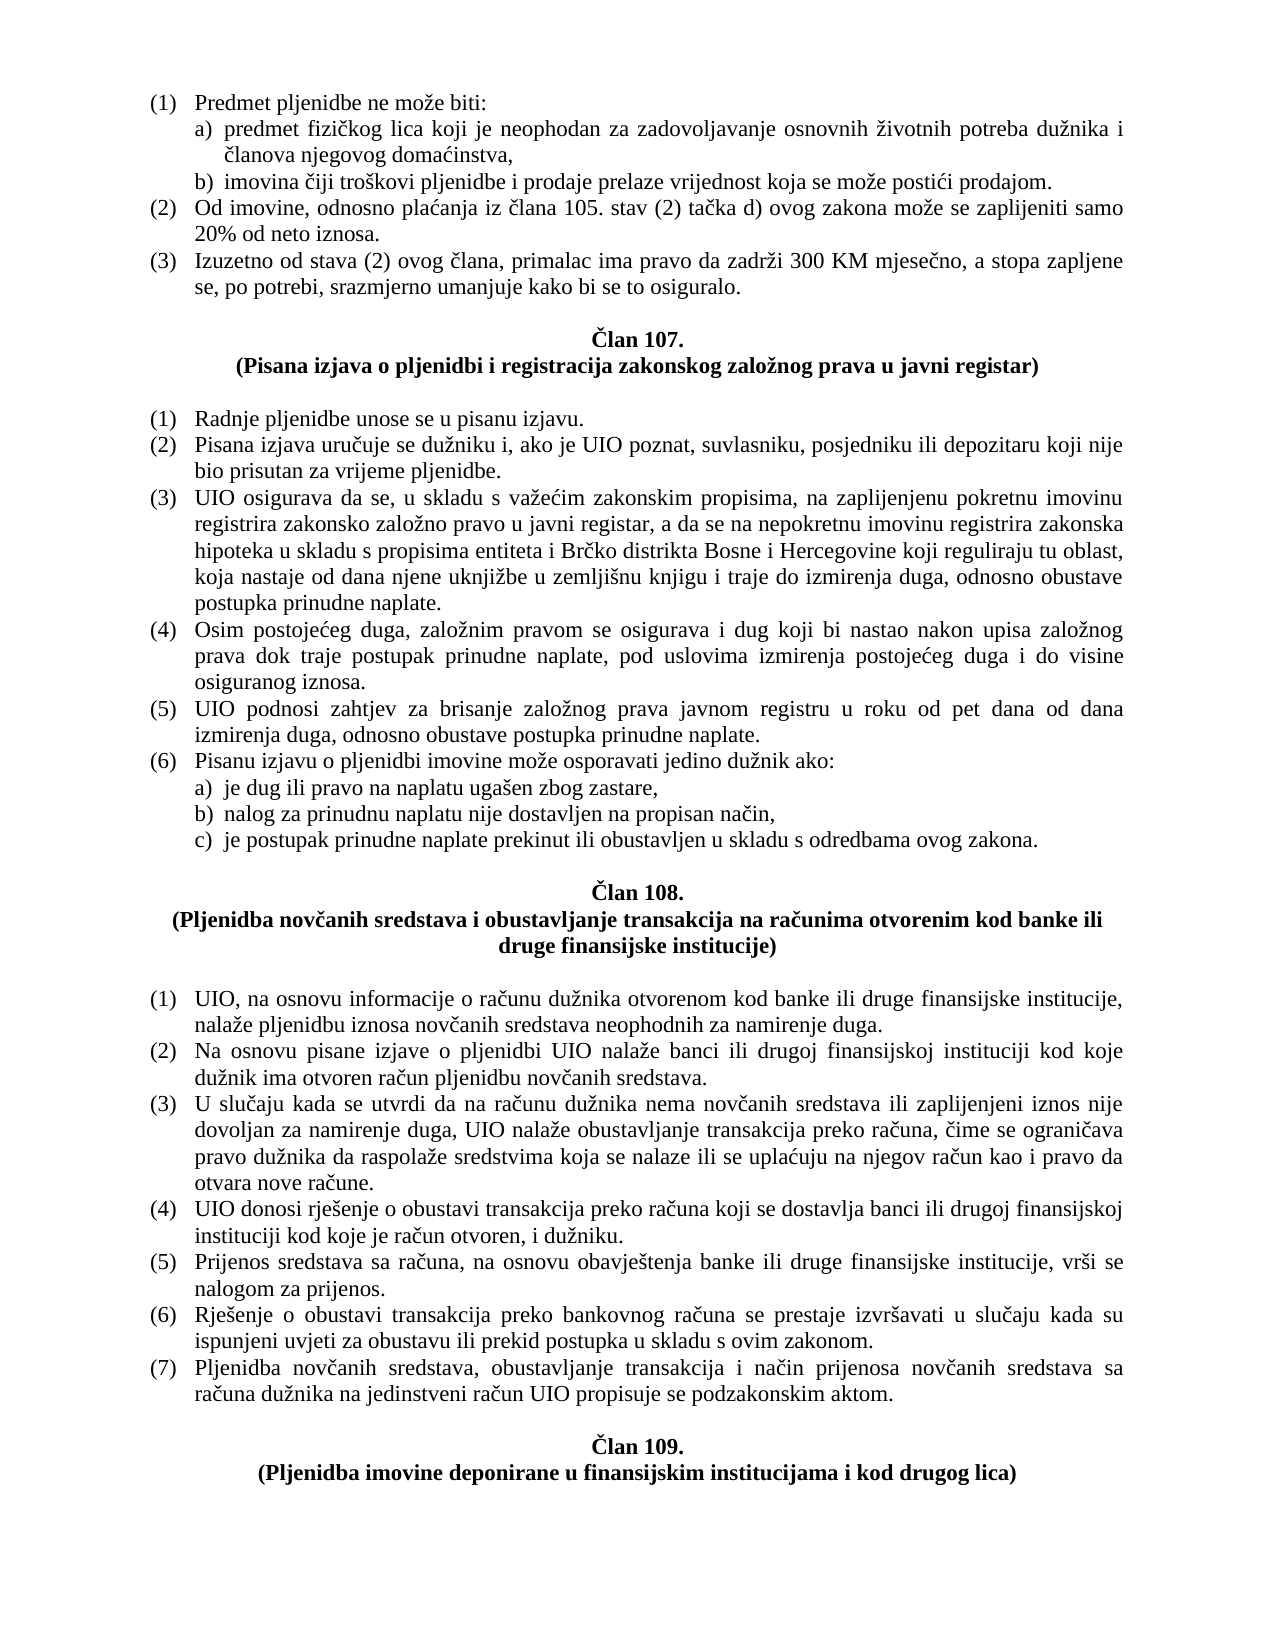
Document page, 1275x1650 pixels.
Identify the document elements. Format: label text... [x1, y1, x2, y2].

text (Pljenidba novčanih sredstava i obustavljanje transakcija na računima otvorenim kod banke ili druge finansijske institucije) [150, 906, 1125, 958]
list Izuzetno od stava (2) ovog člana, primalac ima pravo da zadrži 300 KM mjesečno, a stopa zapljene se, po potrebi, srazmjerno umanjuje kako bi se to osiguralo. [150, 247, 1125, 299]
list Na osnovu pisane izjave o pljenidbi UIO nalaže banci ili drugoj finansijskoj instituciji kod koje dužnik ima otvoren račun pljenidbu novčanih sredstava. [150, 1037, 1125, 1090]
list UIO donosi rješenje o obustavi transakcija preko računa koji se dostavlja banci ili drugoj finansijskoj instituciji kod koje je račun otvoren, i dužniku. [150, 1196, 1125, 1248]
list Od imovine, odnosno plaćanja iz člana 105. stav (2) tačka d) ovog zakona može se zaplijeniti samo 20% od neto iznosa. [150, 194, 1125, 247]
list Predmet pljenidbe ne može biti: [150, 89, 1125, 115]
list UIO, na osnovu informacije o računu dužnika otvorenom kod banke ili druge finansijske institucije, nalaže pljenidbu iznosa novčanih sredstava neophodnih za namirenje duga. [150, 985, 1125, 1037]
list Radnje pljenidbe unose se u pisanu izjavu. [150, 405, 1125, 431]
text Član 109. [150, 1433, 1125, 1459]
list Prijenos sredstava sa računa, na osnovu obavještenja banke ili druge finansijske institucije, vrši se nalogom za prijenos. [150, 1248, 1125, 1301]
text Član 107. [150, 326, 1125, 352]
list Pisanu izjavu o pljenidbi imovine može osporavati jedino dužnik ako: [150, 747, 1125, 774]
text Član 108. [150, 879, 1125, 906]
list Pljenidba novčanih sredstava, obustavljanje transakcija i način prijenosa novčanih sredstava sa računa dužnika na jedinstveni račun UIO propisuje se podzakonskim aktom. [150, 1354, 1125, 1406]
list je postupak prinudne naplate prekinut ili obustavljen u skladu s odredbama ovog zakona. [194, 827, 1125, 853]
list UIO osigurava da se, u skladu s važećim zakonskim propisima, na zaplijenjenu pokretnu imovinu registrira zakonsko založno pravo u javni registar, a da se na nepokretnu imovinu registrira zakonska hipoteka u skladu s propisima entiteta i Brčko distrikta Bosne i Hercegovine koji reguliraju tu oblast, koja nastaje od dana njene uknjižbe u zemljišnu knjigu i traje do izmirenja duga, odnosno obustave postupka prinudne naplate. [150, 484, 1125, 616]
text (Pljenidba imovine deponirane u finansijskim institucijama i kod drugog lica) [150, 1459, 1125, 1485]
list predmet fizičkog lica koji je neophodan za zadovoljavanje osnovnih životnih potreba dužnika i članova njegovog domaćinstva, [194, 115, 1125, 168]
text (Pisana izjava o pljenidbi i registracija zakonskog založnog prava u javni registar) [150, 352, 1125, 378]
list Pisana izjava uručuje se dužniku i, ako je UIO poznat, suvlasniku, posjedniku ili depozitaru koji nije bio prisutan za vrijeme pljenidbe. [150, 431, 1125, 484]
list Osim postojećeg duga, založnim pravom se osigurava i dug koji bi nastao nakon upisa založnog prava dok traje postupak prinudne naplate, pod uslovima izmirenja postojećeg duga i do visine osiguranog iznosa. [150, 616, 1125, 695]
list UIO podnosi zahtjev za brisanje založnog prava javnom registru u roku od pet dana od dana izmirenja duga, odnosno obustave postupka prinudne naplate. [150, 695, 1125, 747]
list je dug ili pravo na naplatu ugašen zbog zastare, [194, 774, 1125, 800]
list nalog za prinudnu naplatu nije dostavljen na propisan način, [194, 800, 1125, 827]
list Rješenje o obustavi transakcija preko bankovnog računa se prestaje izvršavati u slučaju kada su ispunjeni uvjeti za obustavu ili prekid postupka u skladu s ovim zakonom. [150, 1301, 1125, 1354]
list U slučaju kada se utvrdi da na računu dužnika nema novčanih sredstava ili zaplijenjeni iznos nije dovoljan za namirenje duga, UIO nalaže obustavljanje transakcija preko računa, čime se ograničava pravo dužnika da raspolaže sredstvima koja se nalaze ili se uplaćuju na njegov račun kao i pravo da otvara nove račune. [150, 1090, 1125, 1196]
list imovina čiji troškovi pljenidbe i prodaje prelaze vrijednost koja se može postići prodajom. [194, 168, 1125, 194]
